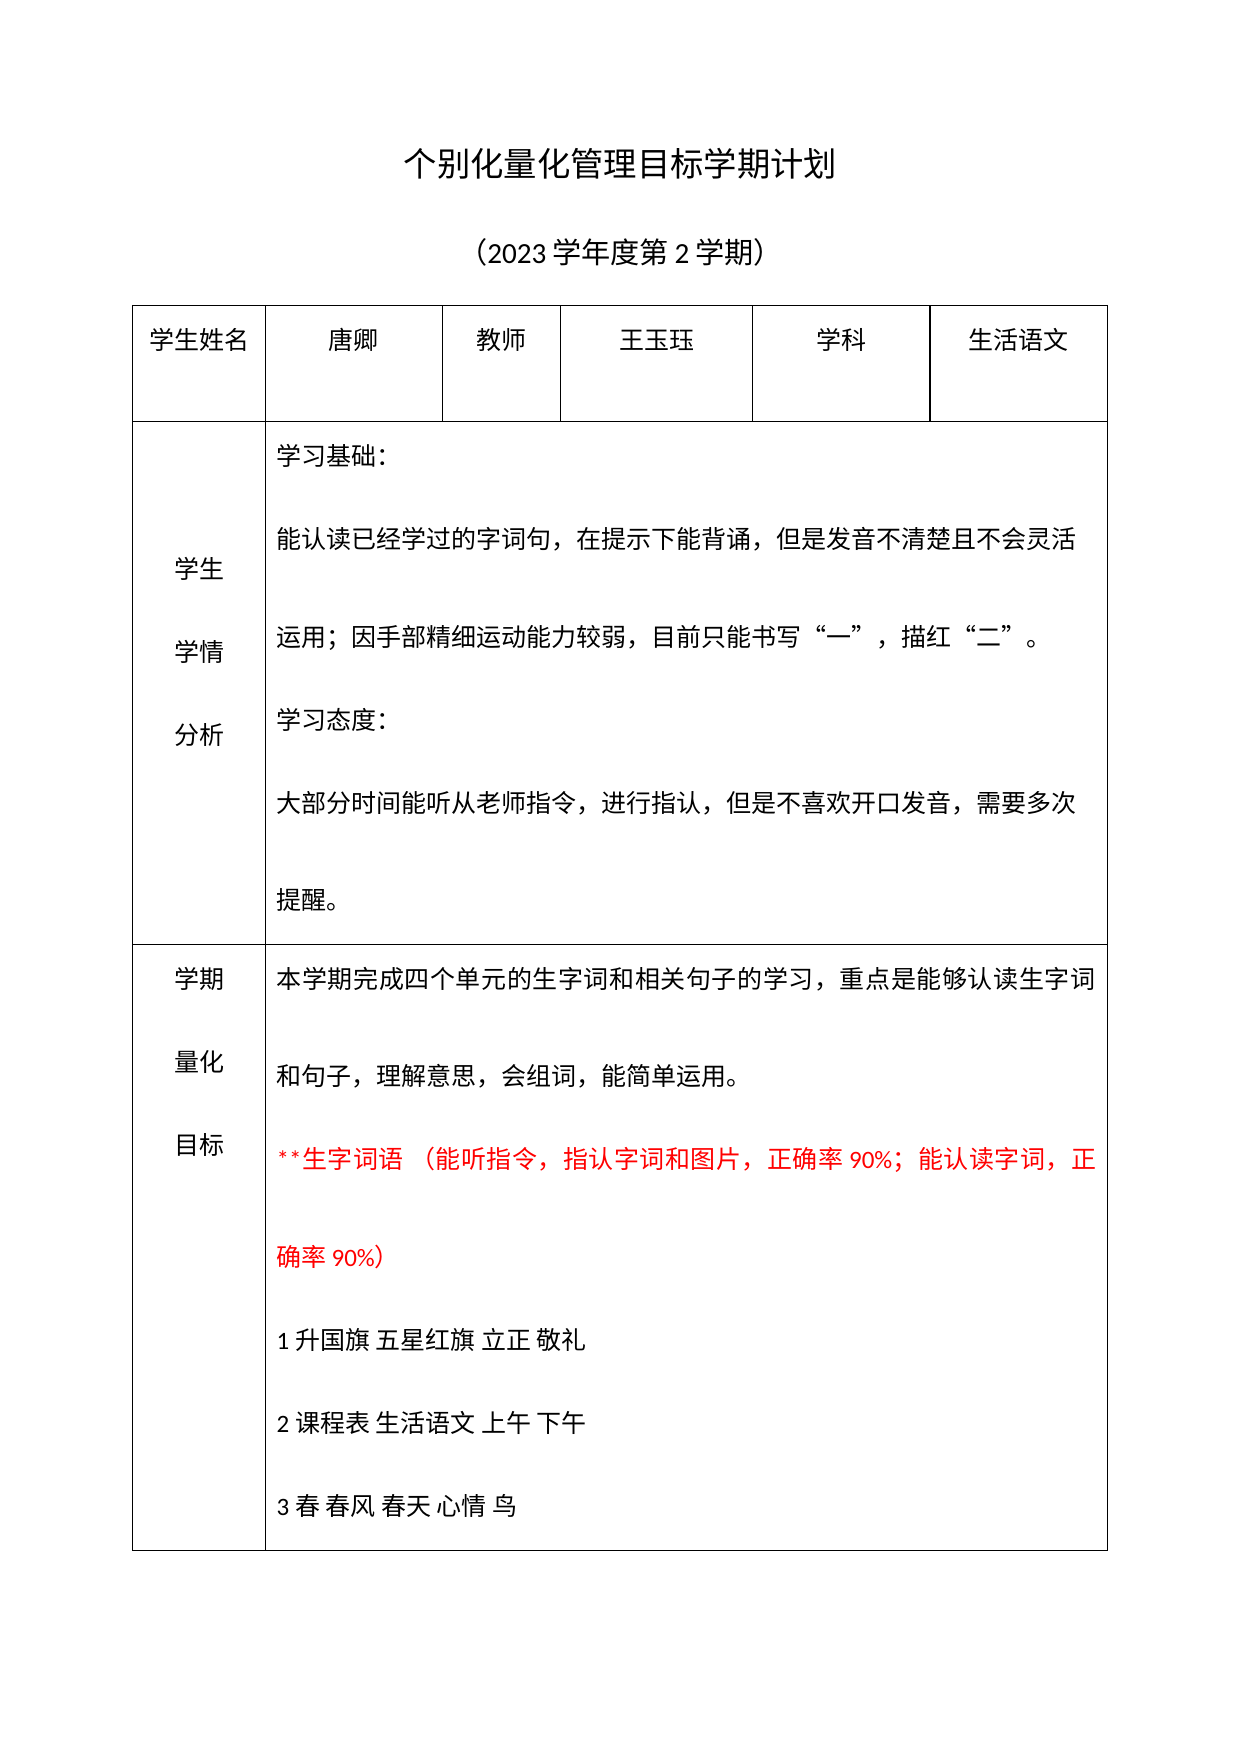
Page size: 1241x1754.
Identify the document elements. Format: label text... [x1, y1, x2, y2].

text （2023学年度第2学期） [118, 218, 1122, 283]
table_header 唐卿 [266, 306, 442, 421]
table_header 学生姓名 [133, 306, 265, 421]
table_cell 学生 学情 分析 [133, 422, 265, 944]
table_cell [266, 945, 1107, 1550]
table_header 学科 [753, 306, 929, 421]
table_header 生活语文 [931, 306, 1107, 421]
table_header 教师 [443, 306, 560, 421]
table_cell 学习基础： 能认读已经学过的字词句，在提示下能背诵，但是发音不清楚且不会灵活运用；因手部精细运动能力较弱，目前只能书写“一”，描红“二”。 学习态度： 大部分时间能听从老师指令，进行指认，但是不喜欢开口发音，需要多次提醒。 [266, 422, 1107, 944]
table_header 王玉珏 [561, 306, 752, 421]
text 个别化量化管理目标学期计划 [118, 129, 1122, 194]
table_cell 学期 量化 目标 [133, 945, 265, 1550]
